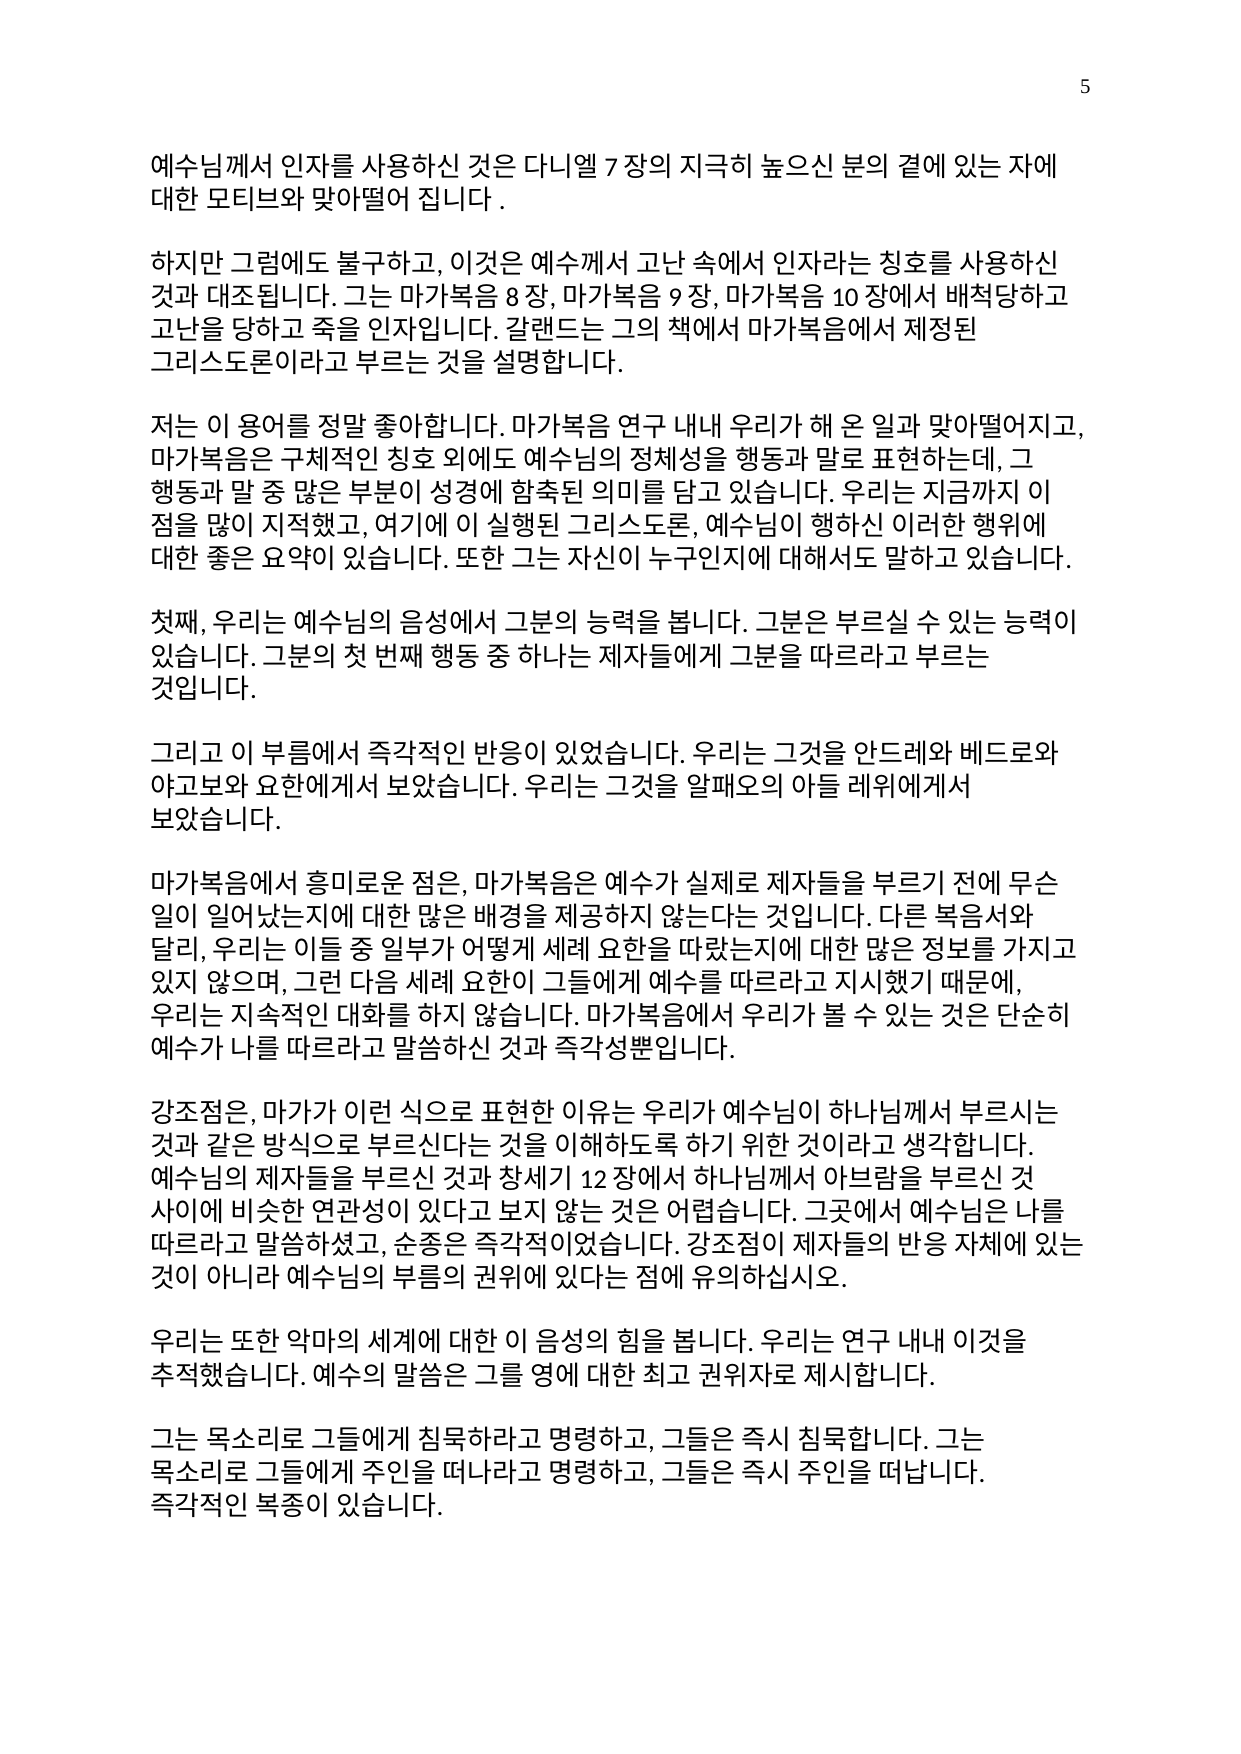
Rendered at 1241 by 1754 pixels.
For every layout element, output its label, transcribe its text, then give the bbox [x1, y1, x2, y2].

text 하지만 그럼에도 불구하고, 이것은 예수께서 고난 속에서 인자라는 칭호를 사용하신 것과 대조됩니다. 그는 마가복음 8장, 마가복음 9장, 마가복음 10장에서 배척당하고 고난을 당하고 죽을 인자입니다. 갈랜드는 그의 책에서 마가복음에서 제정된 그리스도론이라고 부르는 것을 설명합니다. [150, 247, 1090, 379]
text 그리고 이 부름에서 즉각적인 반응이 있었습니다. 우리는 그것을 안드레와 베드로와 야고보와 요한에게서 보았습니다. 우리는 그것을 알패오의 아들 레위에게서 보았습니다. [150, 737, 1090, 836]
text 저는 이 용어를 정말 좋아합니다. 마가복음 연구 내내 우리가 해 온 일과 맞아떨어지고, 마가복음은 구체적인 칭호 외에도 예수님의 정체성을 행동과 말로 표현하는데, 그 행동과 말 중 많은 부분이 성경에 함축된 의미를 담고 있습니다. 우리는 지금까지 이 점을 많이 지적했고, 여기에 이 실행된 그리스도론, 예수님이 행하신 이러한 행위에 대한 좋은 요약이 있습니다. 또한 그는 자신이 누구인지에 대해서도 말하고 있습니다. [150, 410, 1090, 576]
text 그는 목소리로 그들에게 침묵하라고 명령하고, 그들은 즉시 침묵합니다. 그는 목소리로 그들에게 주인을 떠나라고 명령하고, 그들은 즉시 주인을 떠납니다. 즉각적인 복종이 있습니다. [150, 1423, 1090, 1522]
text 마가복음에서 흥미로운 점은, 마가복음은 예수가 실제로 제자들을 부르기 전에 무슨 일이 일어났는지에 대한 많은 배경을 제공하지 않는다는 것입니다. 다른 복음서와 달리, 우리는 이들 중 일부가 어떻게 세례 요한을 따랐는지에 대한 많은 정보를 가지고 있지 않으며, 그런 다음 세례 요한이 그들에게 예수를 따르라고 지시했기 때문에, 우리는 지속적인 대화를 하지 않습니다. 마가복음에서 우리가 볼 수 있는 것은 단순히 예수가 나를 따르라고 말씀하신 것과 즉각성뿐입니다. [150, 867, 1090, 1065]
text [150, 150, 1090, 216]
text 강조점은, 마가가 이런 식으로 표현한 이유는 우리가 예수님이 하나님께서 부르시는 것과 같은 방식으로 부르신다는 것을 이해하도록 하기 위한 것이라고 생각합니다. 예수님의 제자들을 부르신 것과 창세기 12장에서 하나님께서 아브람을 부르신 것 사이에 비슷한 연관성이 있다고 보지 않는 것은 어렵습니다. 그곳에서 예수님은 나를 따르라고 말씀하셨고, 순종은 즉각적이었습니다. 강조점이 제자들의 반응 자체에 있는 것이 아니라 예수님의 부름의 권위에 있다는 점에 유의하십시오. [150, 1096, 1090, 1294]
text 첫째, 우리는 예수님의 음성에서 그분의 능력을 봅니다. 그분은 부르실 수 있는 능력이 있습니다. 그분의 첫 번째 행동 중 하나는 제자들에게 그분을 따르라고 부르는 것입니다. [150, 607, 1090, 706]
text 우리는 또한 악마의 세계에 대한 이 음성의 힘을 봅니다. 우리는 연구 내내 이것을 추적했습니다. 예수의 말씀은 그를 영에 대한 최고 권위자로 제시합니다. [150, 1326, 1090, 1392]
